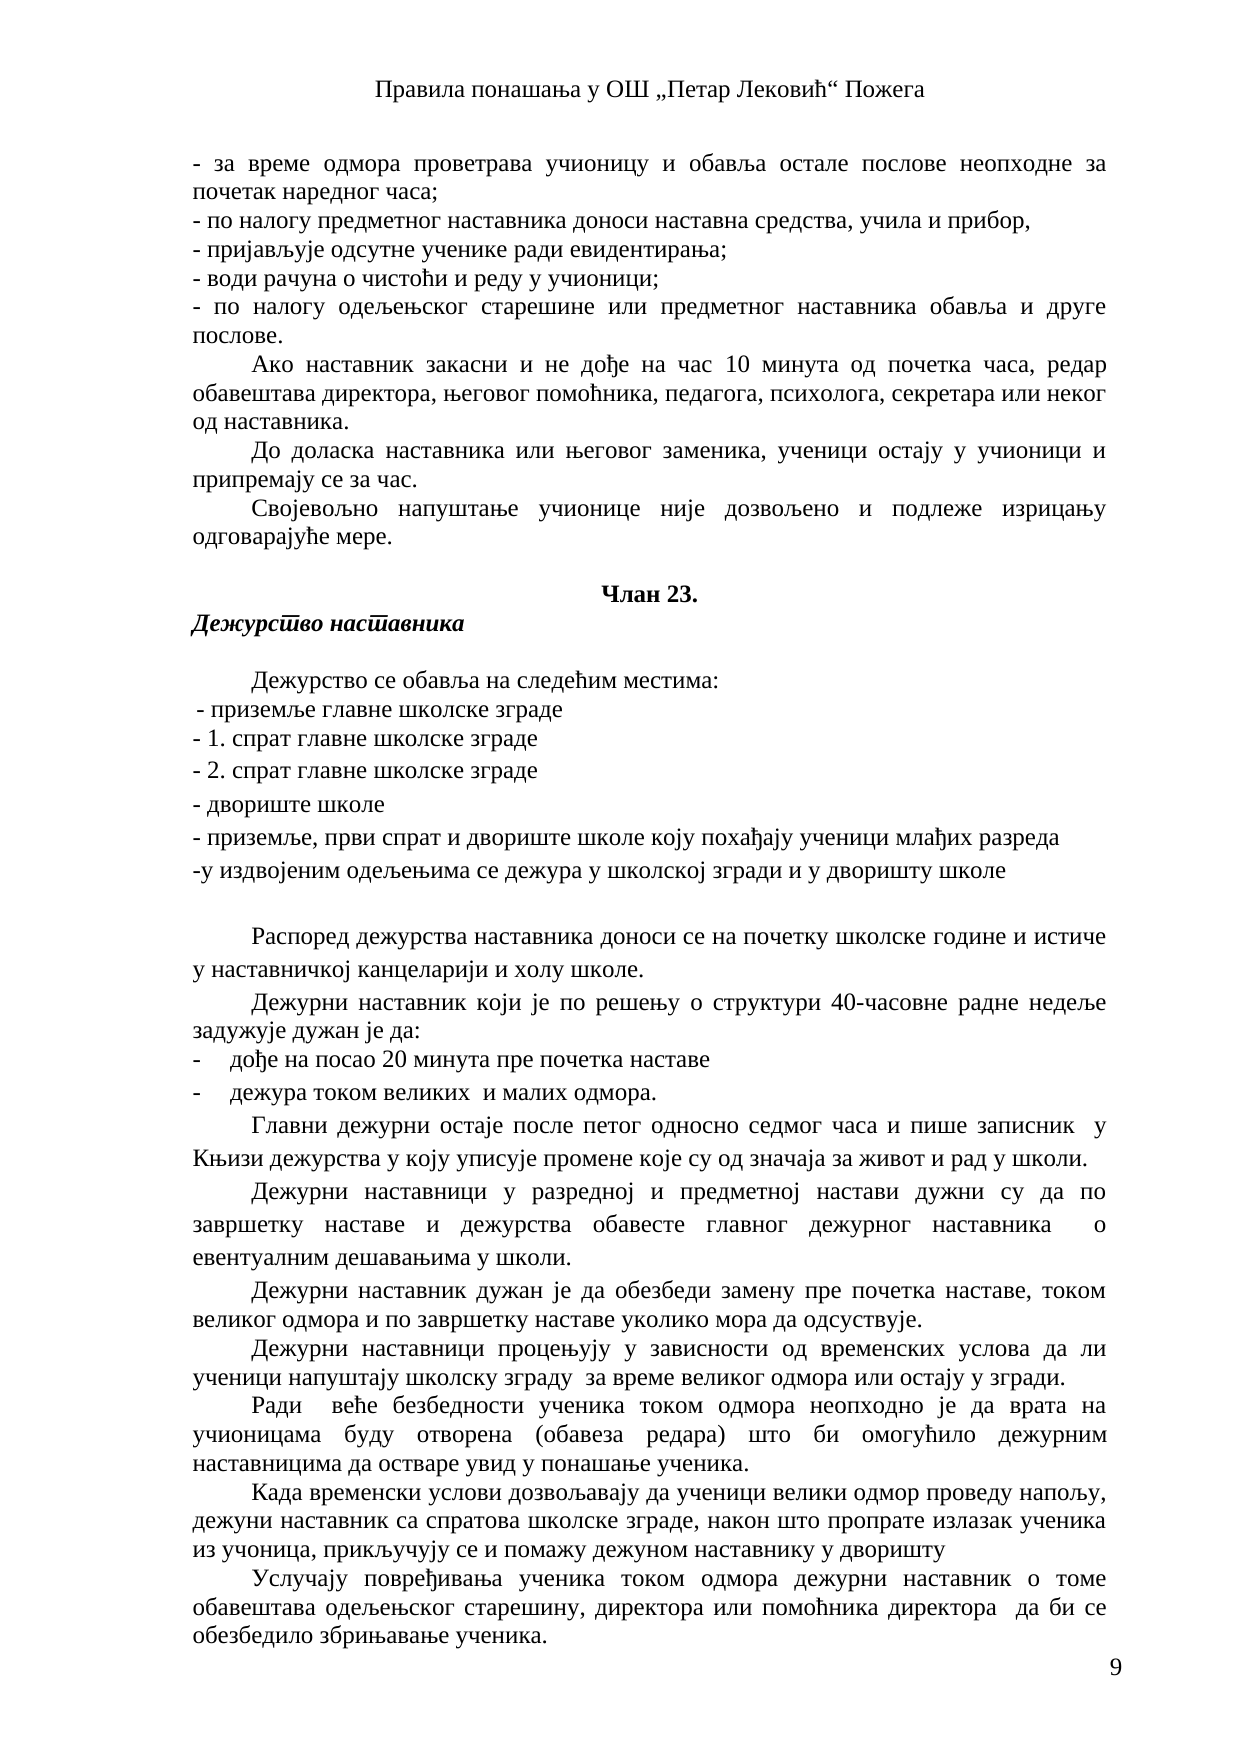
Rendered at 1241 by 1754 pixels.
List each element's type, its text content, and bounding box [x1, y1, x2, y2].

text - по налогу одељењског старешине или предметног наставника обавља и друге послове. [192, 291, 1107, 349]
text - по налогу предметног наставника доноси наставна средства, учила и прибор, [192, 205, 1107, 234]
list Распоред дежурства наставника доноси се на почетку школске године и истиче у наставничкој канцеларији и холу школе. [192, 921, 1107, 982]
text Својевољно напуштање учионице није дозвољено и подлеже изрицању одговарајуће мере. [192, 493, 1107, 550]
list -у издвојеним одељењима се дежура у школској згради и у дворишту школе [192, 855, 1107, 883]
list Дежурни наставници у разредној и предметној настави дужни су да по завршетку наставе и дежурства обавесте главног дежурног наставника о евентуалним дешавањима у школи. [192, 1176, 1107, 1271]
list - двориште школе [192, 789, 1107, 817]
text Када временски услови дозвољавају да ученици велики одмор проведу напољу, дежуни наставник са спратова школске зграде, након што пропрате излазак ученика из учоница, прикључују се и помажу дежуном наставнику у дворишту [192, 1477, 1107, 1563]
text Ако наставник закасни и не дође на час 10 минута од почетка часа, редар обавештава директора, његовог помоћника, педагога, психолога, секретара или неког од наставника. [192, 349, 1107, 435]
list дође на посао 20 минута пре почетка наставе [192, 1044, 1107, 1073]
list - 2. спрат главне школске зграде [192, 756, 1107, 784]
text - за време одмора проветрава учионицу и обавља остале послове неопходне за почетак наредног часа; [192, 148, 1107, 205]
text - води рачуна о чистоћи и реду у учионици; [192, 263, 1107, 291]
text Ради веће безбедности ученика током одмора неопходно је да врата на учионицама буду отворена (обавеза редара) што би омогућило дежурним наставницима да остваре увид у понашање ученика. [192, 1390, 1107, 1477]
text - пријављује одсутне ученике ради евидентирања; [192, 234, 1107, 263]
list Главни дежурни остаје после петог односно седмог часа и пише записник у Књизи дежурства у коју уписује промене које су од значаја за живот и рад у школи. [192, 1110, 1107, 1172]
text Дежурни наставник дужан је да обезбеди замену пре почетка наставе, током великог одмора и по завршетку наставе уколико мора да одсуствује. [192, 1275, 1107, 1333]
text Дежурни наставник који је по решењу о структури 40-часовне радне недеље задужује дужан је да: [192, 987, 1107, 1044]
list - 1. спрат главне школске зграде [192, 723, 1107, 751]
text Дежурни наставници процењују у зависности од временских услова да ли ученици напуштају школску зграду за време великог одмора или остају у згради. [192, 1333, 1107, 1390]
text До доласка наставника или његовог заменика, ученици остају у учионици и припремају се за час. [192, 435, 1107, 493]
text - приземље главне школске зграде [177, 694, 1107, 723]
text Услучају повређивања ученика током одмора дежурни наставник о томе обавештава одељењског старешину, директора или помоћника директора да би се обезбедило збрињавање ученика. [192, 1563, 1107, 1649]
list - приземље, први спрат и двориште школе коју похађају ученици млађих разреда [192, 822, 1107, 850]
text Дежурство се обавља на следећим местима: [192, 665, 1107, 694]
text Члан 23. [192, 579, 1107, 608]
list дежура током великих и малих одмора. [192, 1077, 1107, 1106]
text Дежурство наставника [192, 608, 1107, 636]
